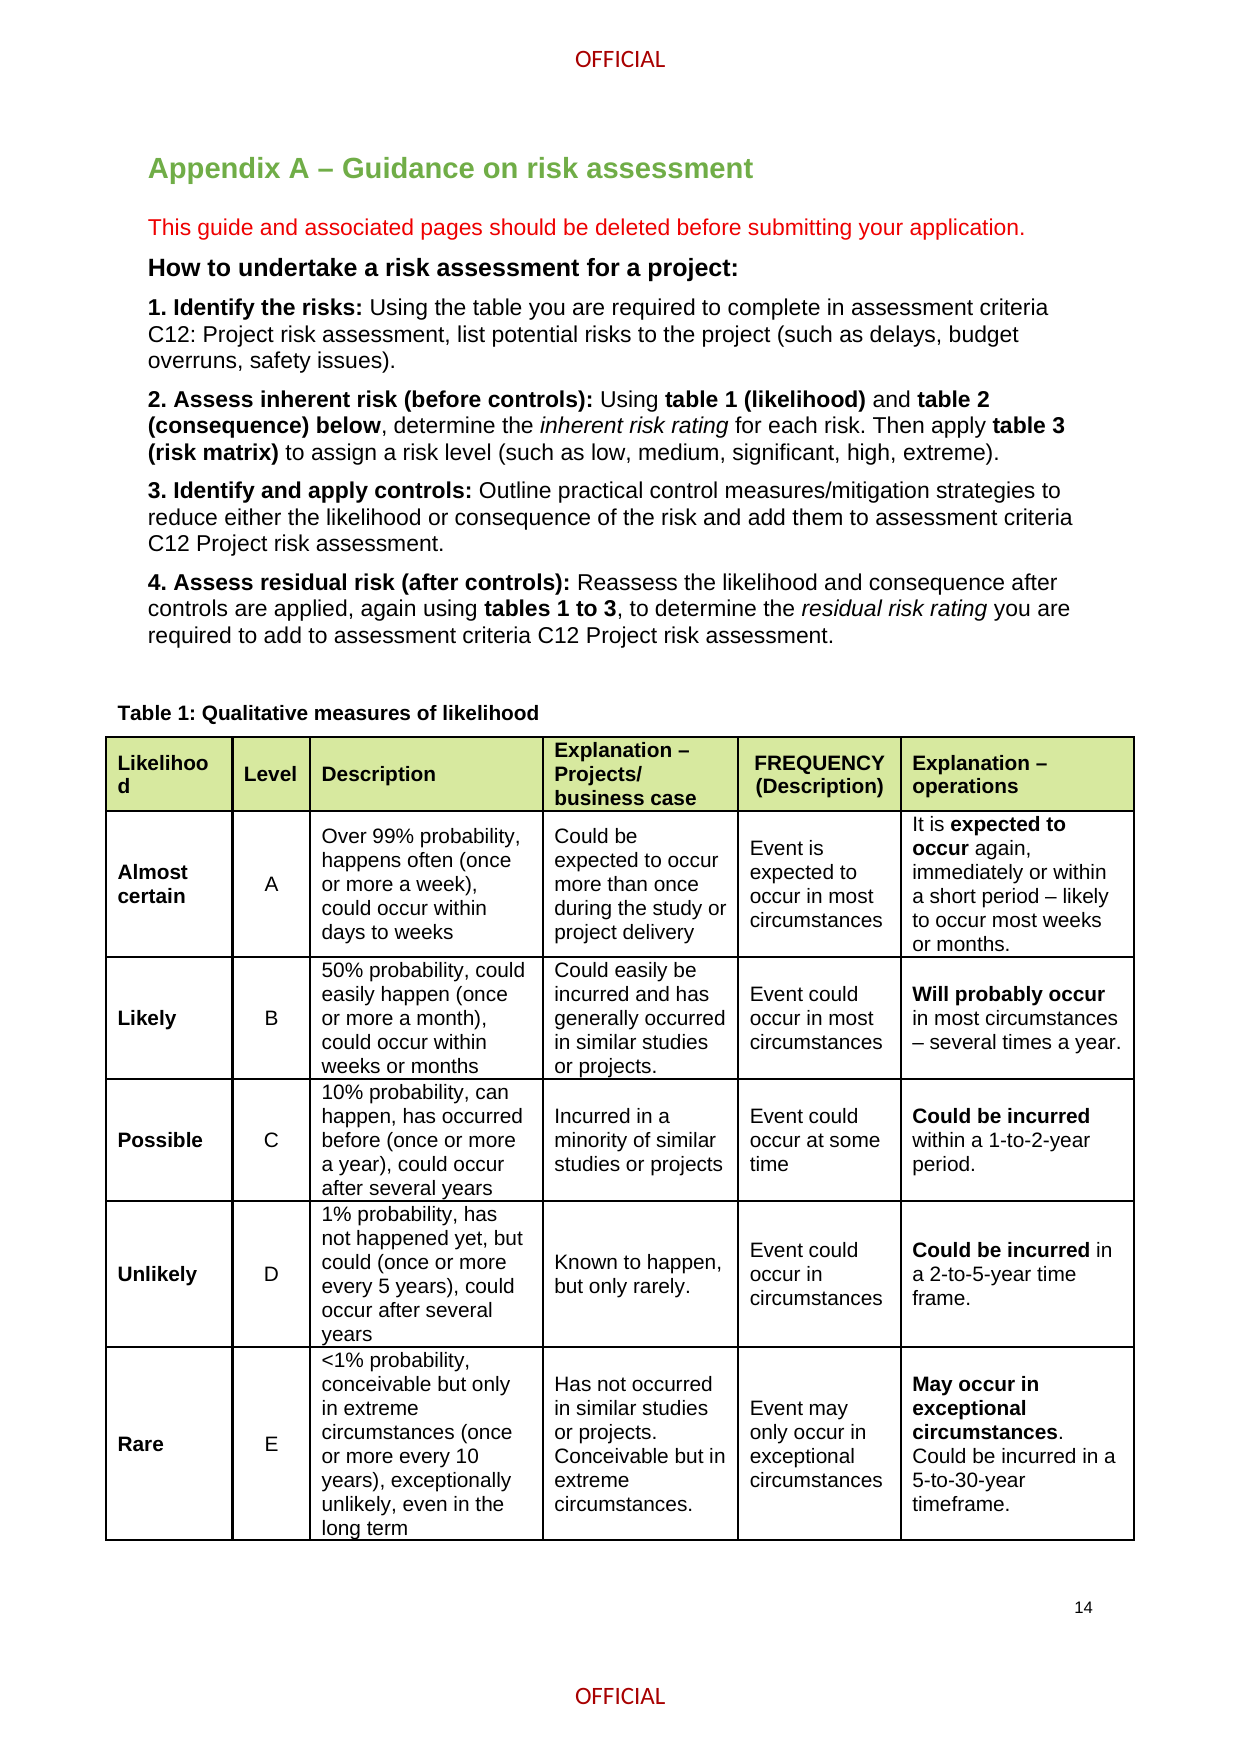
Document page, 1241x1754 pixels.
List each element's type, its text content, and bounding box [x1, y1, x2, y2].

table_header Table 1: Qualitative measures of likelihood [106, 689, 1134, 736]
table_cell 50% probability, could easily happen (once or more a month), could occur within weeks or months [311, 958, 542, 1078]
table_cell Explanation – Projects/ business case [544, 738, 737, 810]
table_cell Unlikely [107, 1202, 231, 1346]
table_cell Likely [107, 958, 231, 1078]
table_cell A [234, 812, 309, 956]
table_cell E [234, 1348, 309, 1539]
table_cell B [234, 958, 309, 1078]
table_cell Rare [107, 1348, 231, 1539]
table_cell D [234, 1202, 309, 1346]
table_cell Event is expected to occur in most circumstances [739, 812, 900, 956]
table_cell Event may only occur in exceptional circumstances [739, 1348, 900, 1539]
table_cell Event could occur in circumstances [739, 1202, 900, 1346]
table_cell 1% probability, has not happened yet, but could (once or more every 5 years), could occur after several years [311, 1202, 542, 1346]
table_cell Possible [107, 1080, 231, 1200]
text 1. Identify the risks: Using the table you are required to complete in assessment criteria C12: Project risk assessment, list potential risks to the project (such as delays, budget overruns, safety issues). [148, 294, 1092, 373]
table_cell Will probably occur in most circumstances – several times a year. [902, 958, 1133, 1078]
table_cell Has not occurred in similar studies or projects. Conceivable but in extreme circumstances. [544, 1348, 737, 1539]
subtitle Appendix A – Guidance on risk assessment [148, 151, 1092, 185]
text 4. Assess residual risk (after controls): Reassess the likelihood and consequence after controls are applied, again using tables 1 to 3, to determine the residual risk rating you are required to add to assessment criteria C12 Project risk assessment. [148, 569, 1092, 677]
table_cell Incurred in a minority of similar studies or projects [544, 1080, 737, 1200]
table_cell Over 99% probability, happens often (once or more a week), could occur within days to weeks [311, 812, 542, 956]
table_cell Description [311, 738, 542, 810]
table_cell <1% probability, conceivable but only in extreme circumstances (once or more every 10 years), exceptionally unlikely, even in the long term [311, 1348, 542, 1539]
text 3. Identify and apply controls: Outline practical control measures/mitigation strategies to reduce either the likelihood or consequence of the risk and add them to assessment criteria C12 Project risk assessment. [148, 477, 1092, 556]
table_cell Could be incurred within a 1-to-2-year period. [902, 1080, 1133, 1200]
table_cell C [234, 1080, 309, 1200]
table_cell Could be expected to occur more than once during the study or project delivery [544, 812, 737, 956]
table_cell Event could occur at some time [739, 1080, 900, 1200]
table_cell Almost certain [107, 812, 231, 956]
table_cell Known to happen, but only rarely. [544, 1202, 737, 1346]
table_cell May occur in exceptional circumstances. Could be incurred in a 5-to-30-year timeframe. [902, 1348, 1133, 1539]
table_cell 10% probability, can happen, has occurred before (once or more a year), could occur after several years [311, 1080, 542, 1200]
table_cell Explanation – operations [902, 738, 1133, 810]
table_cell Level [234, 738, 309, 810]
table_cell FREQUENCY (Description) [739, 738, 900, 810]
table_cell It is expected to occur again, immediately or within a short period – likely to occur most weeks or months. [902, 812, 1133, 956]
text This guide and associated pages should be deleted before submitting your application. [148, 214, 1092, 241]
table_cell Likelihood [107, 738, 231, 810]
table_cell Could easily be incurred and has generally occurred in similar studies or projects. [544, 958, 737, 1078]
table_cell Could be incurred in a 2-to-5-year time frame. [902, 1202, 1133, 1346]
text How to undertake a risk assessment for a project: [148, 253, 1092, 282]
table_cell Event could occur in most circumstances [739, 958, 900, 1078]
text 2. Assess inherent risk (before controls): Using table 1 (likelihood) and table 2 (consequence) below, determine the inherent risk rating for each risk. Then apply table 3 (risk matrix) to assign a risk level (such as low, medium, significant, high, extreme). [148, 386, 1092, 465]
